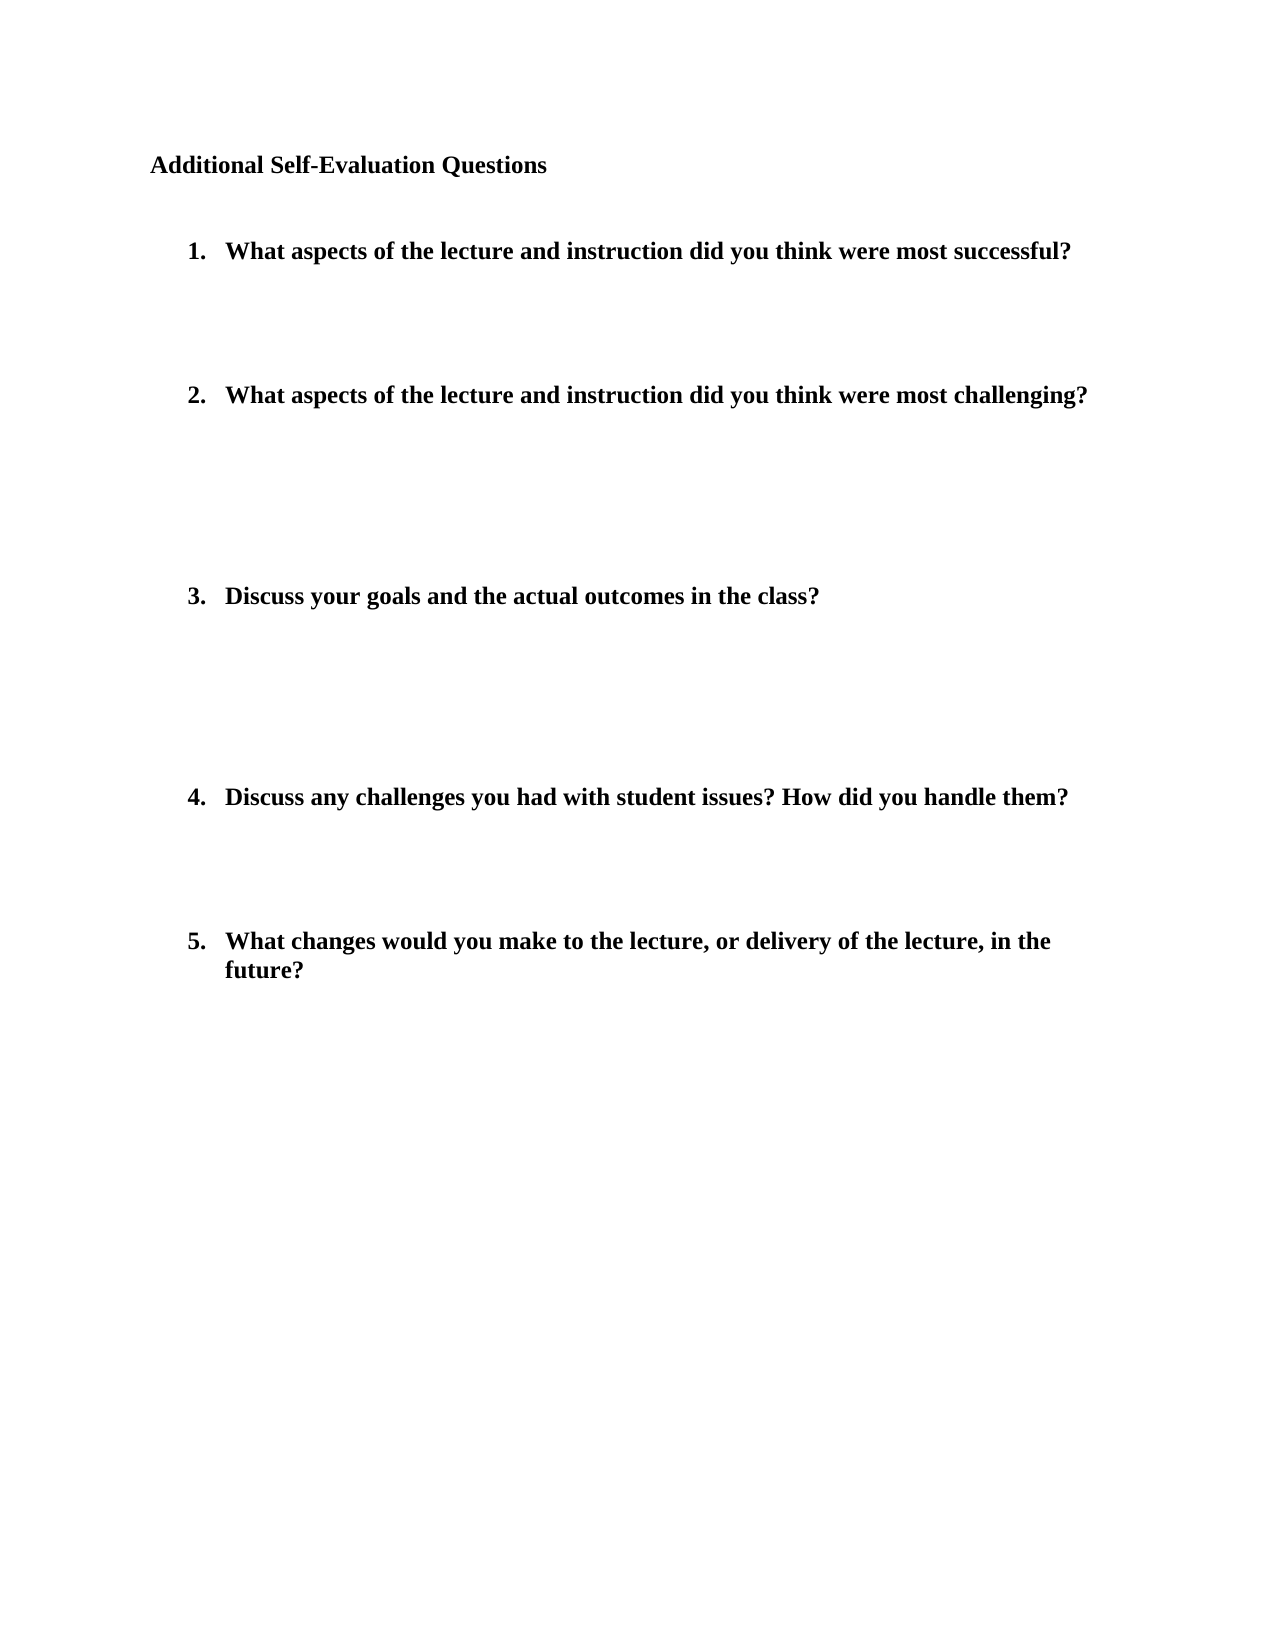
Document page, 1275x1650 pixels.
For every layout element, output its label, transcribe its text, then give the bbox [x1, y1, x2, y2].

list What aspects of the lecture and instruction did you think were most challenging? [187, 380, 1125, 409]
list What aspects of the lecture and instruction did you think were most successful? [187, 236, 1125, 265]
list Discuss any challenges you had with student issues? How did you handle them? [187, 782, 1125, 811]
list What changes would you make to the lecture, or delivery of the lecture, in the future? [187, 926, 1125, 984]
list Discuss your goals and the actual outcomes in the class? [187, 581, 1125, 610]
text Additional Self-Evaluation Questions [150, 150, 1125, 179]
